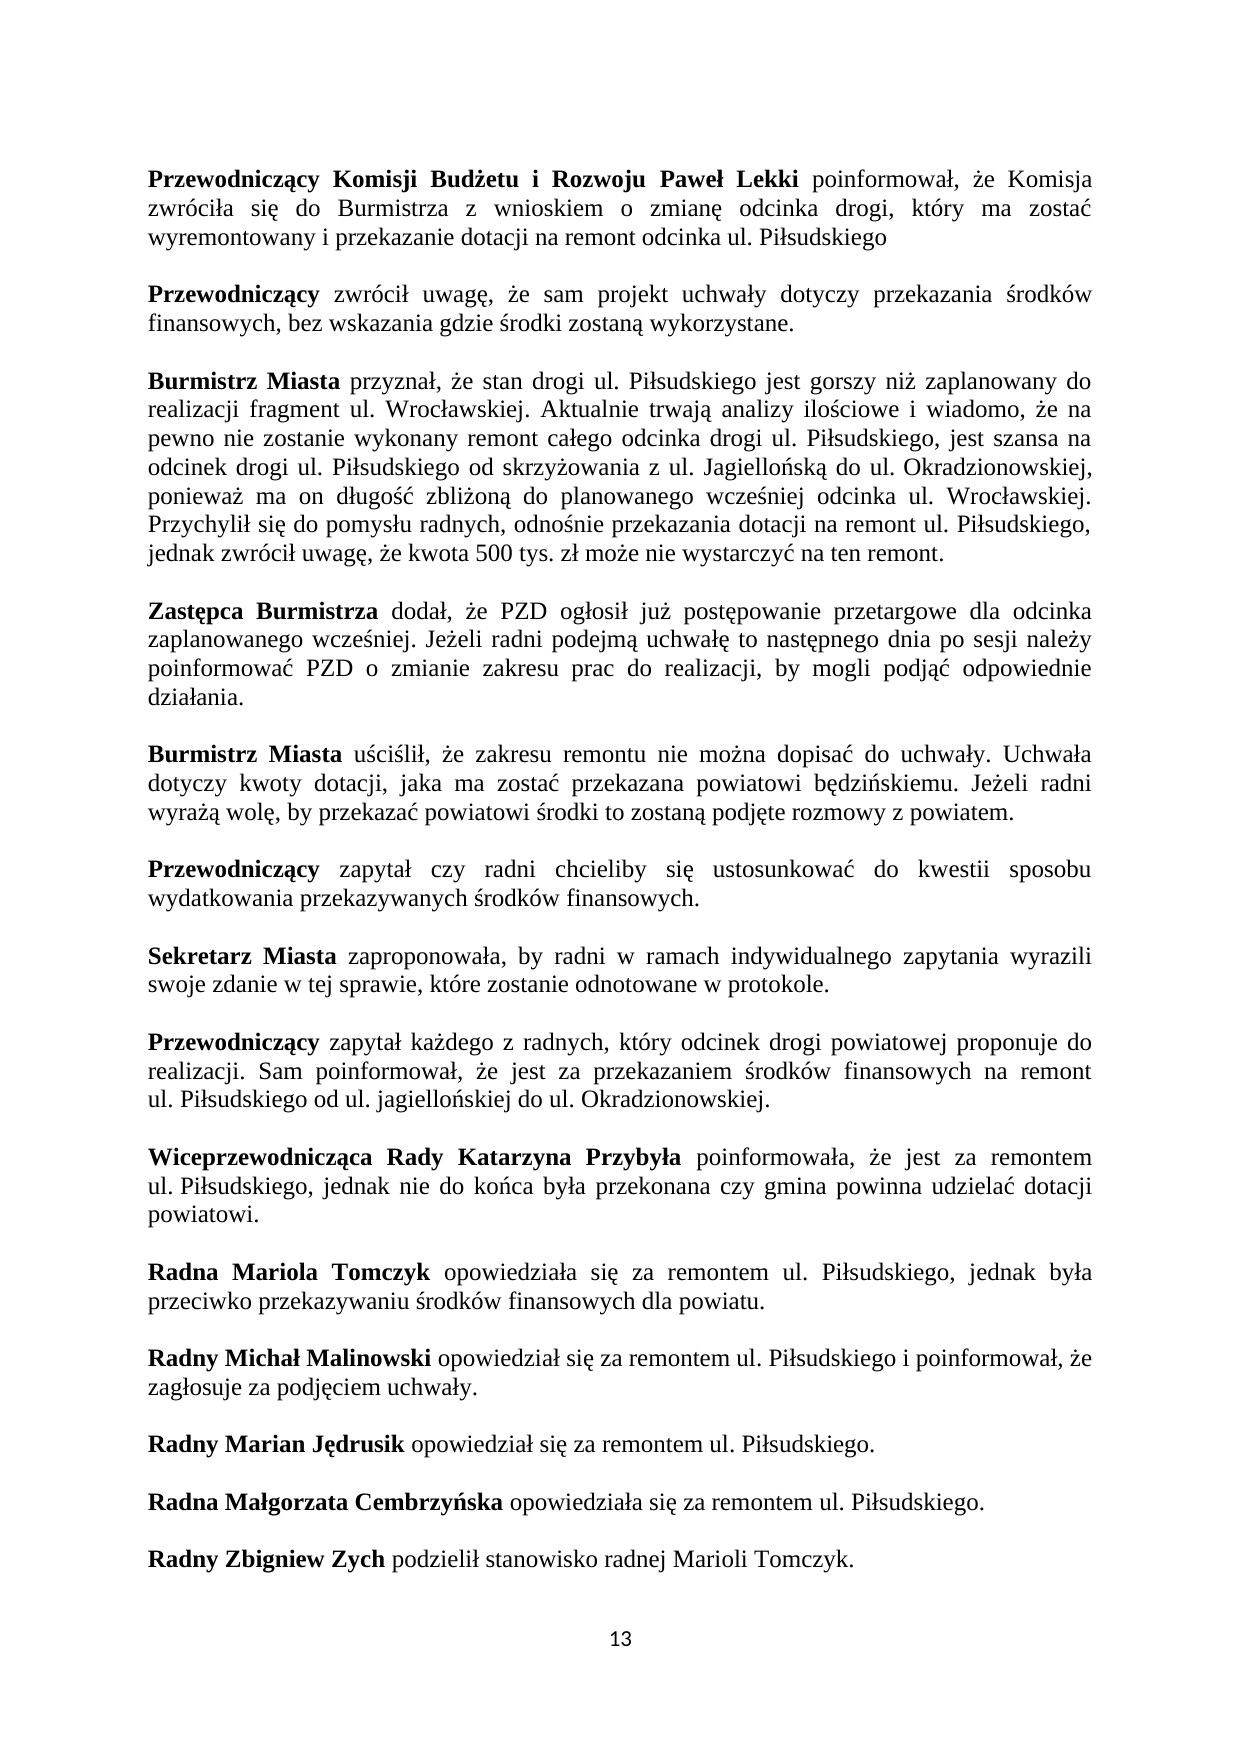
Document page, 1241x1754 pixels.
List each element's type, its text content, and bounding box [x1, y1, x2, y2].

text Burmistrz Miasta przyznał, że stan drogi ul. Piłsudskiego jest gorszy niż zaplanowany do realizacji fragment ul. Wrocławskiej. Aktualnie trwają analizy ilościowe i wiadomo, że na pewno nie zostanie wykonany remont całego odcinka drogi ul. Piłsudskiego, jest szansa na odcinek drogi ul. Piłsudskiego od skrzyżowania z ul. Jagiellońską do ul. Okradzionowskiej, ponieważ ma on długość zbliżoną do planowanego wcześniej odcinka ul. Wrocławskiej. Przychylił się do pomysłu radnych, odnośnie przekazania dotacji na remont ul. Piłsudskiego, jednak zwrócił uwagę, że kwota 500 tys. zł może nie wystarczyć na ten remont. [148, 366, 1092, 567]
text Wiceprzewodnicząca Rady Katarzyna Przybyła poinformowała, że jest za remontem ul. Piłsudskiego, jednak nie do końca była przekonana czy gmina powinna udzielać dotacji powiatowi. [148, 1142, 1092, 1228]
text Zastępca Burmistrza dodał, że PZD ogłosił już postępowanie przetargowe dla odcinka zaplanowanego wcześniej. Jeżeli radni podejmą uchwałę to następnego dnia po sesji należy poinformować PZD o zmianie zakresu prac do realizacji, by mogli podjąć odpowiednie działania. [148, 596, 1092, 711]
text Przewodniczący Komisji Budżetu i Rozwoju Paweł Lekki poinformował, że Komisja zwróciła się do Burmistrza z wnioskiem o zmianę odcinka drogi, który ma zostać wyremontowany i przekazanie dotacji na remont odcinka ul. Piłsudskiego [148, 164, 1092, 251]
text Przewodniczący zapytał każdego z radnych, który odcinek drogi powiatowej proponuje do realizacji. Sam poinformował, że jest za przekazaniem środków finansowych na remont ul. Piłsudskiego od ul. jagiellońskiej do ul. Okradzionowskiej. [148, 1027, 1092, 1113]
text Radna Małgorzata Cembrzyńska opowiedziała się za remontem ul. Piłsudskiego. [148, 1487, 1092, 1516]
text Przewodniczący zapytał czy radni chcieliby się ustosunkować do kwestii sposobu wydatkowania przekazywanych środków finansowych. [148, 854, 1092, 912]
text Burmistrz Miasta uściślił, że zakresu remontu nie można dopisać do uchwały. Uchwała dotyczy kwoty dotacji, jaka ma zostać przekazana powiatowi będzińskiemu. Jeżeli radni wyrażą wolę, by przekazać powiatowi środki to zostaną podjęte rozmowy z powiatem. [148, 739, 1092, 826]
text Przewodniczący zwrócił uwagę, że sam projekt uchwały dotyczy przekazania środków finansowych, bez wskazania gdzie środki zostaną wykorzystane. [148, 279, 1092, 337]
text Radny Michał Malinowski opowiedział się za remontem ul. Piłsudskiego i poinformował, że zagłosuje za podjęciem uchwały. [148, 1343, 1092, 1401]
text Radny Zbigniew Zych podzielił stanowisko radnej Marioli Tomczyk. [148, 1544, 1092, 1573]
text Radny Marian Jędrusik opowiedział się za remontem ul. Piłsudskiego. [148, 1429, 1092, 1458]
text Radna Mariola Tomczyk opowiedziała się za remontem ul. Piłsudskiego, jednak była przeciwko przekazywaniu środków finansowych dla powiatu. [148, 1257, 1092, 1314]
text Sekretarz Miasta zaproponowała, by radni w ramach indywidualnego zapytania wyrazili swoje zdanie w tej sprawie, które zostanie odnotowane w protokole. [148, 941, 1092, 998]
